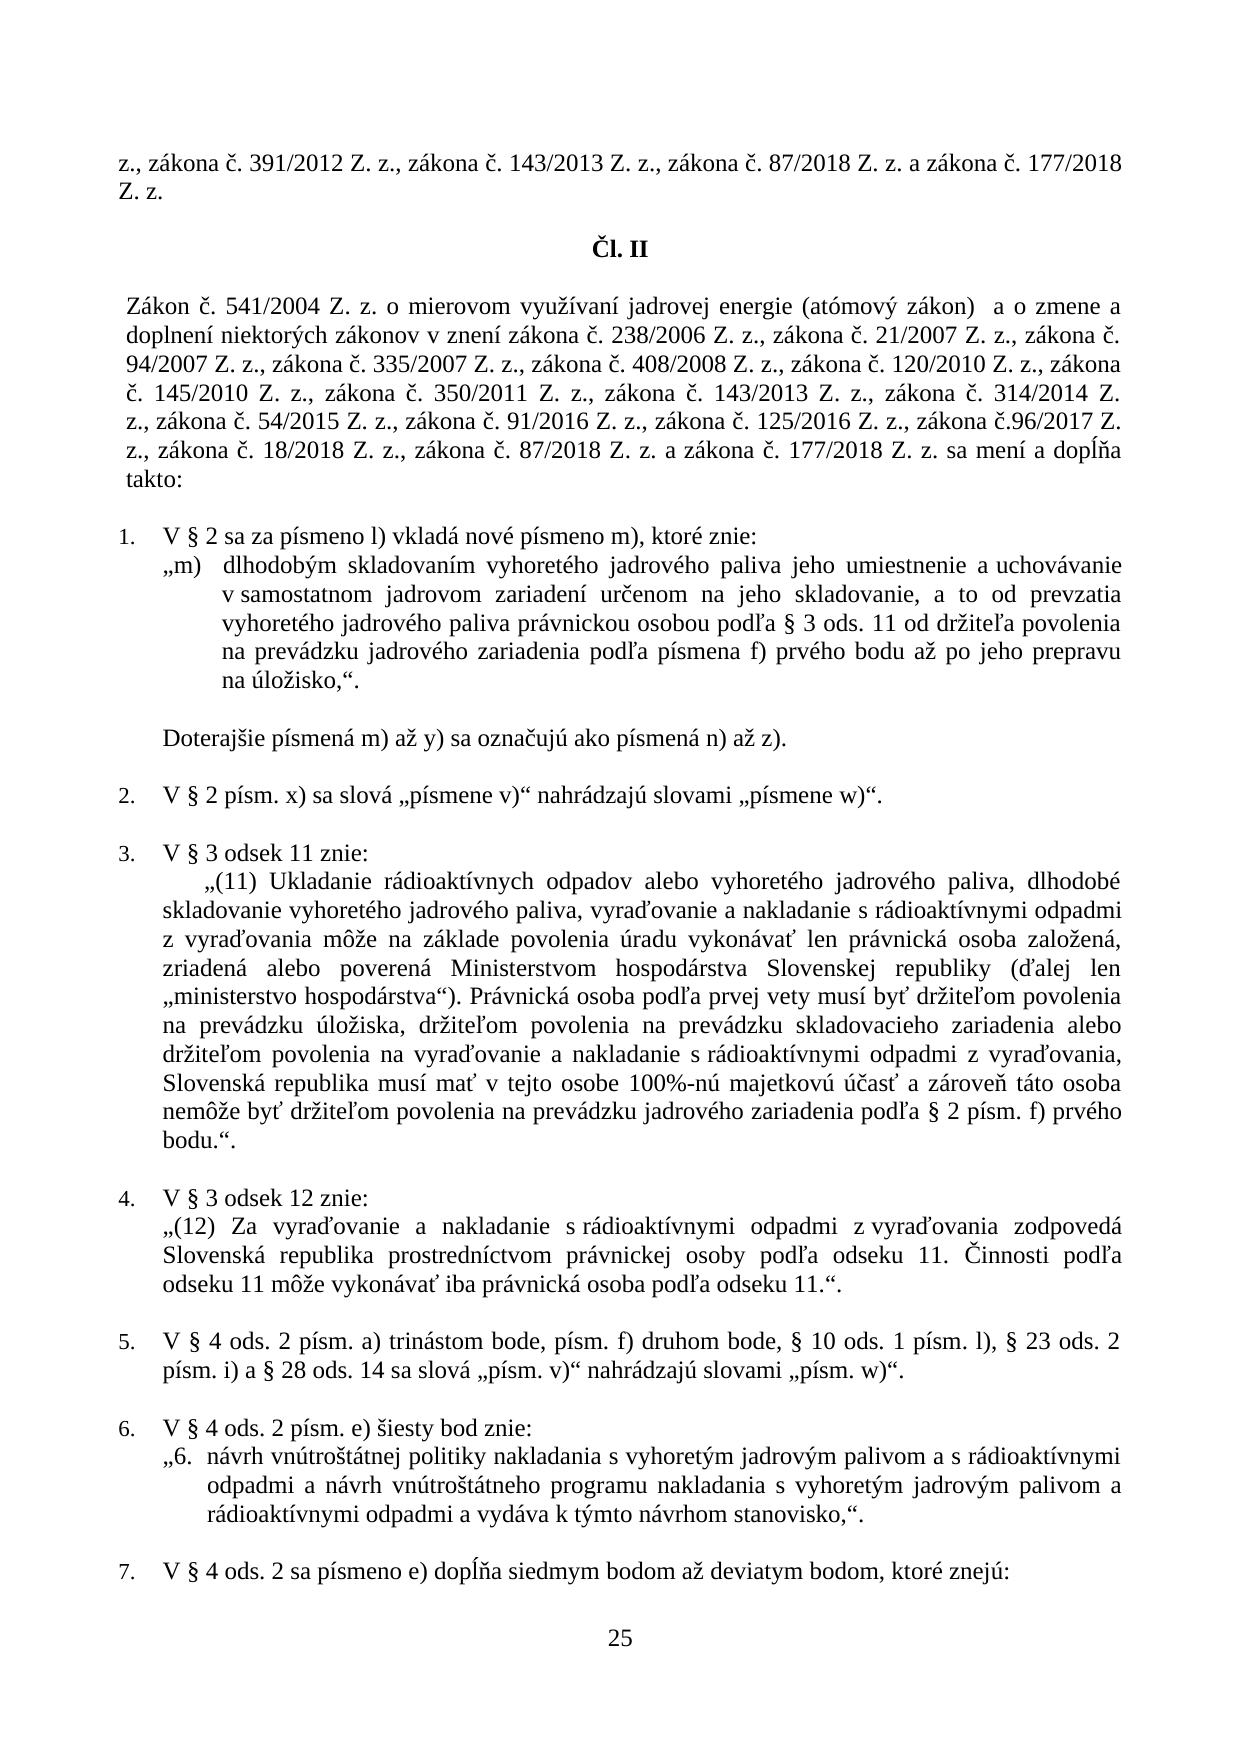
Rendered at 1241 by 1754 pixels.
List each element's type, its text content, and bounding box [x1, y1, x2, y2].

list V § 4 ods. 2 písm. a) trinástom bode, písm. f) druhom bode, § 10 ods. 1 písm. l), § 23 ods. 2 písm. i) a § 28 ods. 14 sa slová „písm. v)“ nahrádzajú slovami „písm. w)“. [118, 1326, 1122, 1384]
text Zákon č. 541/2004 Z. z. o mierovom využívaní jadrovej energie (atómový zákon) a o zmene a doplnení niektorých zákonov v znení zákona č. 238/2006 Z. z., zákona č. 21/2007 Z. z., zákona č. 94/2007 Z. z., zákona č. 335/2007 Z. z., zákona č. 408/2008 Z. z., zákona č. 120/2010 Z. z., zákona č. 145/2010 Z. z., zákona č. 350/2011 Z. z., zákona č. 143/2013 Z. z., zákona č. 314/2014 Z. z., zákona č. 54/2015 Z. z., zákona č. 91/2016 Z. z., zákona č. 125/2016 Z. z., zákona č.96/2017 Z. z., zákona č. 18/2018 Z. z., zákona č. 87/2018 Z. z. a zákona č. 177/2018 Z. z. sa mení a dopĺňa takto: [126, 291, 1122, 493]
list V § 4 ods. 2 písm. e) šiesty bod znie: [118, 1413, 1122, 1441]
list V § 4 ods. 2 sa písmeno e) dopĺňa siedmym bodom až deviatym bodom, ktoré znejú: [118, 1556, 1122, 1585]
text „(12) Za vyraďovanie a nakladanie s rádioaktívnymi odpadmi z vyraďovania zodpovedá Slovenská republika prostredníctvom právnickej osoby podľa odseku 11. Činnosti podľa odseku 11 môže vykonávať iba právnická osoba podľa odseku 11.“. [162, 1211, 1122, 1298]
text Doterajšie písmená m) až y) sa označujú ako písmená n) až z). [162, 723, 1122, 751]
list V § 2 písm. x) sa slová „písmene v)“ nahrádzajú slovami „písmene w)“. [118, 780, 1122, 809]
text „(11) Ukladanie rádioaktívnych odpadov alebo vyhoretého jadrového paliva, dlhodobé skladovanie vyhoretého jadrového paliva, vyraďovanie a nakladanie s rádioaktívnymi odpadmi z vyraďovania môže na základe povolenia úradu vykonávať len právnická osoba založená, zriadená alebo poverená Ministerstvom hospodárstva Slovenskej republiky (ďalej len „ministerstvo hospodárstva“). Právnická osoba podľa prvej vety musí byť držiteľom povolenia na prevádzku úložiska, držiteľom povolenia na prevádzku skladovacieho zariadenia alebo držiteľom povolenia na vyraďovanie a nakladanie s rádioaktívnymi odpadmi z vyraďovania, Slovenská republika musí mať v tejto osobe 100%-nú majetkovú účasť a zároveň táto osoba nemôže byť držiteľom povolenia na prevádzku jadrového zariadenia podľa § 2 písm. f) prvého bodu.“. [118, 866, 1122, 1154]
list V § 3 odsek 12 znie: [118, 1183, 1122, 1211]
text „6. návrh vnútroštátnej politiky nakladania s vyhoretým jadrovým palivom a s rádioaktívnymi odpadmi a návrh vnútroštátneho programu nakladania s vyhoretým jadrovým palivom a rádioaktívnymi odpadmi a vydáva k týmto návrhom stanovisko,“. [162, 1441, 1122, 1528]
text „m) dlhodobým skladovaním vyhoretého jadrového paliva jeho umiestnenie a uchovávanie v samostatnom jadrovom zariadení určenom na jeho skladovanie, a to od prevzatia vyhoretého jadrového paliva právnickou osobou podľa § 3 ods. 11 od držiteľa povolenia na prevádzku jadrového zariadenia podľa písmena f) prvého bodu až po jeho prepravu na úložisko,“. [162, 550, 1122, 694]
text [118, 148, 1122, 205]
text Čl. II [118, 234, 1122, 263]
list V § 3 odsek 11 znie: [118, 838, 1122, 866]
list V § 2 sa za písmeno l) vkladá nové písmeno m), ktoré znie: [118, 521, 1122, 550]
